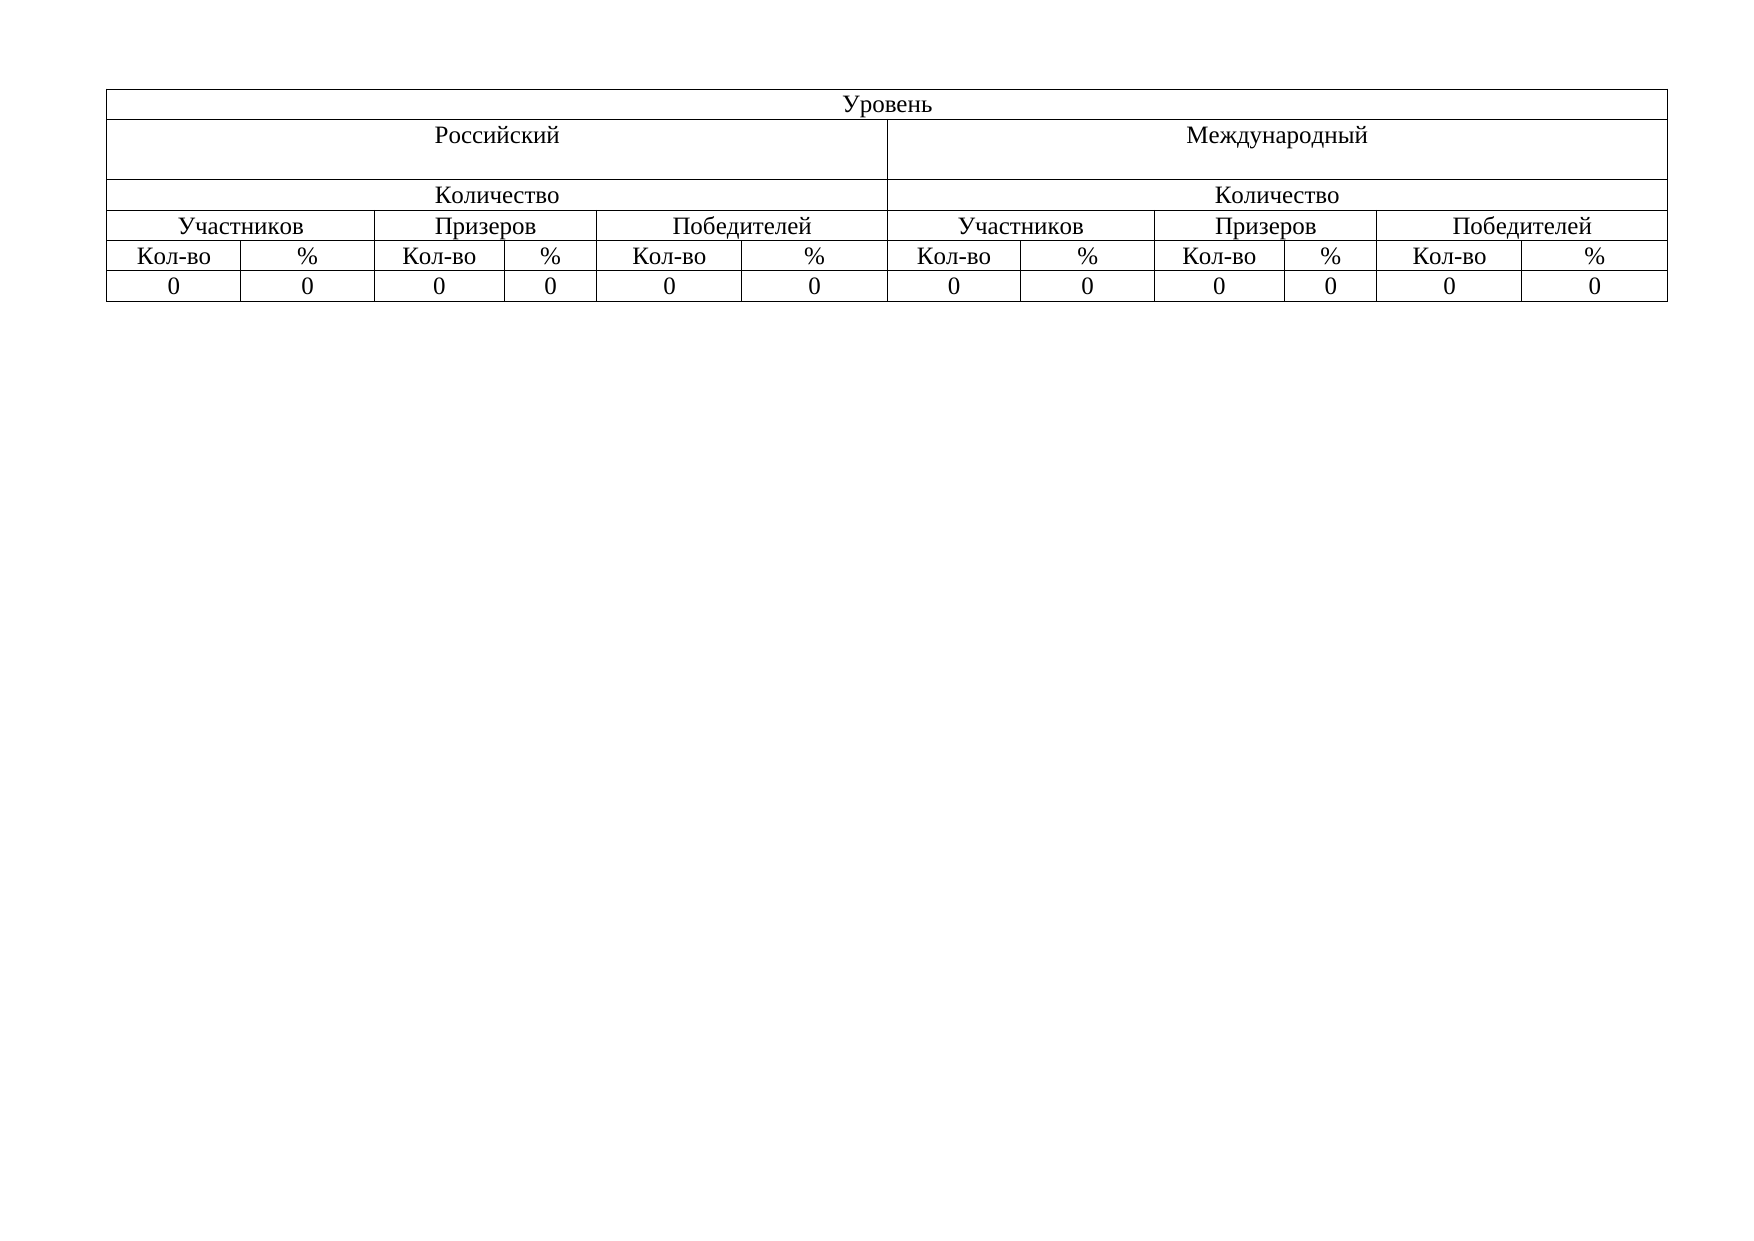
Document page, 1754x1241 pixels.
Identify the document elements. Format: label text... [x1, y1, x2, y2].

table_cell Участников [107, 211, 374, 240]
table_cell 0 [742, 271, 887, 301]
table_cell Призеров [1155, 211, 1376, 240]
table_cell Кол-во [597, 241, 741, 270]
table_cell 0 [1285, 271, 1376, 301]
table_cell Победителей [1377, 211, 1667, 240]
table_cell Победителей [597, 211, 887, 240]
table_cell 0 [1021, 271, 1154, 301]
table_cell % [1522, 241, 1667, 270]
table_cell Количество [107, 180, 887, 210]
table_cell % [1285, 241, 1376, 270]
table_cell Призеров [375, 211, 596, 240]
table_cell 0 [1522, 271, 1667, 301]
table_cell 0 [505, 271, 596, 301]
table_cell 0 [375, 271, 504, 301]
table_cell % [742, 241, 887, 270]
table_cell Кол-во [888, 241, 1020, 270]
table_cell 0 [597, 271, 741, 301]
table_cell Международный [888, 120, 1667, 179]
table_cell Кол-во [1155, 241, 1284, 270]
table_cell 0 [1377, 271, 1521, 301]
table_cell % [1021, 241, 1154, 270]
table_cell Российский [107, 120, 887, 179]
table_cell 0 [241, 271, 374, 301]
table_cell Количество [888, 180, 1667, 210]
table_cell Кол-во [1377, 241, 1521, 270]
table_cell Кол-во [107, 241, 240, 270]
table_cell Кол-во [375, 241, 504, 270]
table_cell % [505, 241, 596, 270]
table_cell Уровень [107, 90, 1667, 119]
table_cell % [241, 241, 374, 270]
table_cell 0 [888, 271, 1020, 301]
table_cell Участников [888, 211, 1154, 240]
table_cell 0 [1155, 271, 1284, 301]
table_cell 0 [107, 271, 240, 301]
